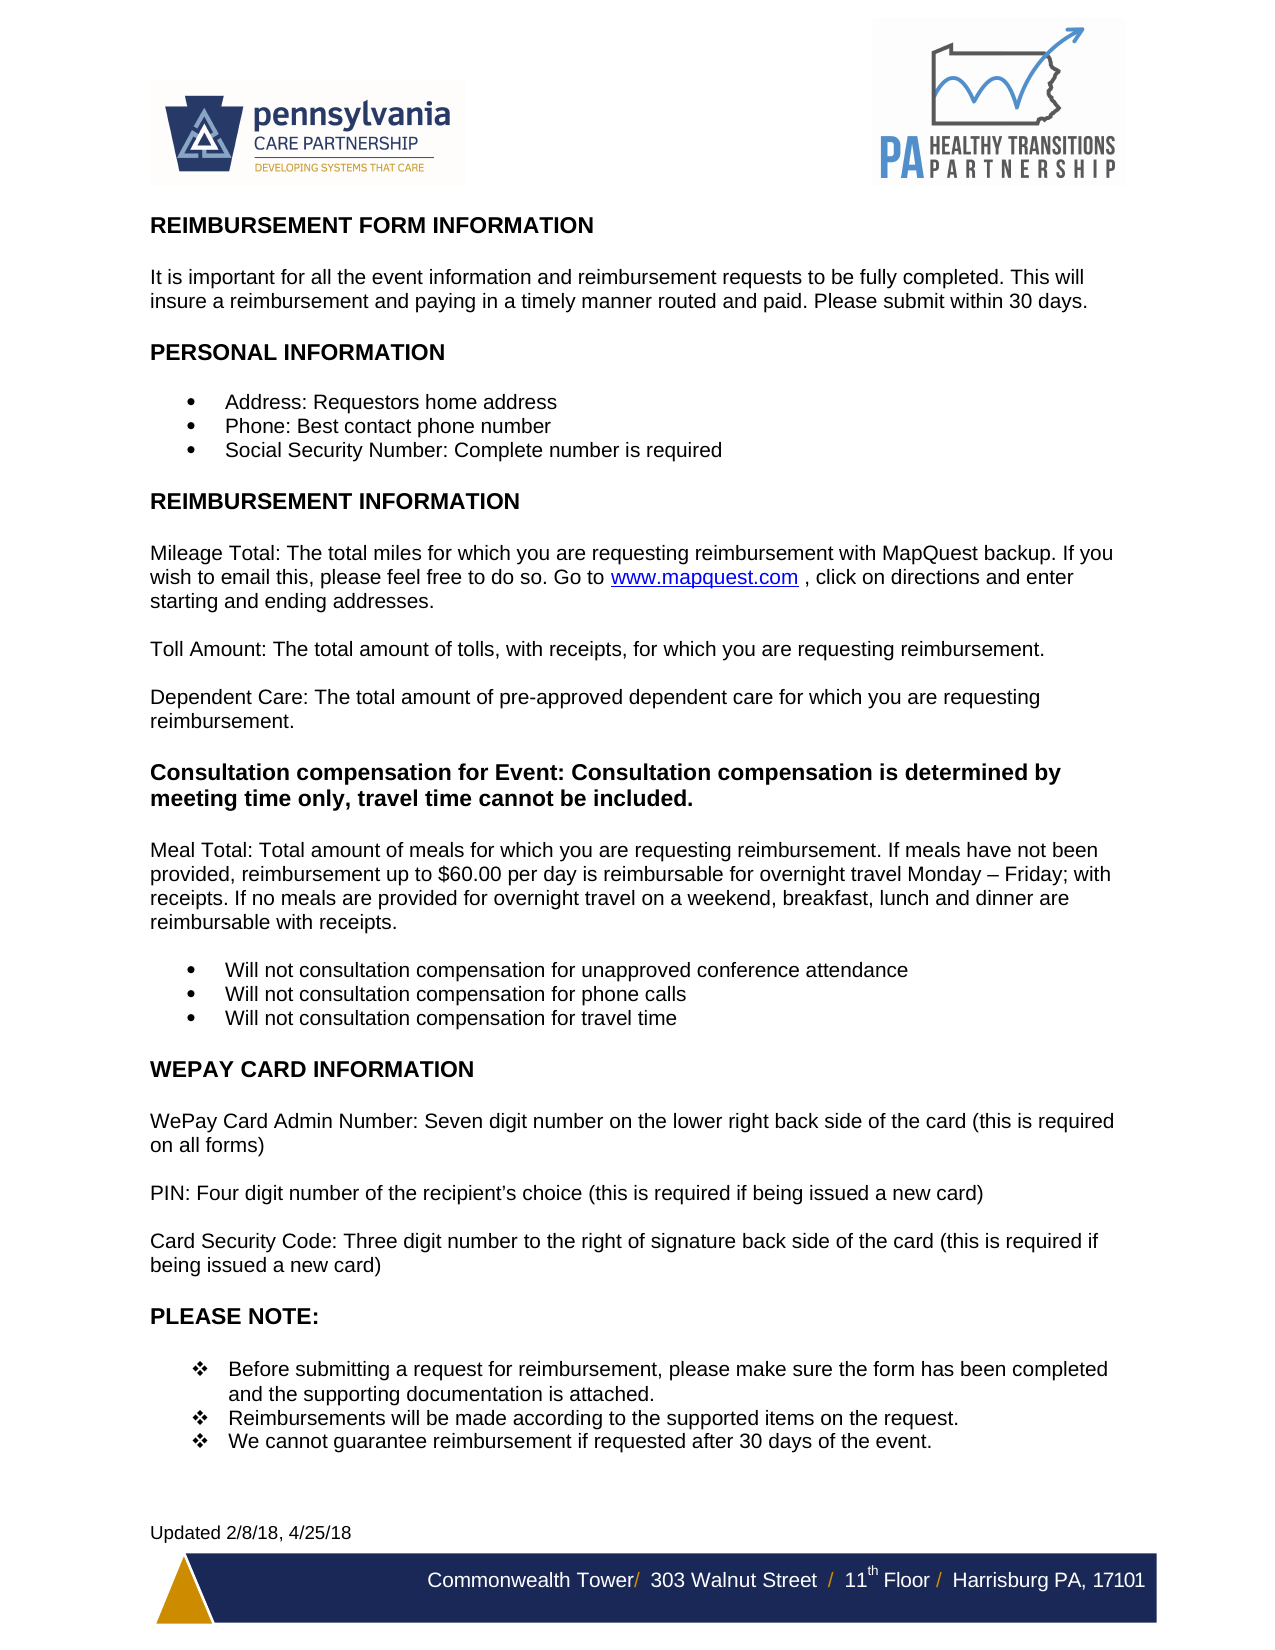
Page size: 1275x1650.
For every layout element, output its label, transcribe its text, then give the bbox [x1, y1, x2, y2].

picture [150, 81, 466, 186]
text WEPAY CARD INFORMATION [150, 1056, 1144, 1082]
list Will not consultation compensation for phone calls [187, 982, 1144, 1006]
text PLEASE NOTE: [150, 1303, 1144, 1329]
list We cannot guarantee reimbursement if requested after 30 days of the event. [191, 1429, 1144, 1453]
list Social Security Number: Complete number is required [187, 438, 1144, 462]
text PERSONAL INFORMATION [150, 339, 1144, 366]
text WePay Card Admin Number: Seven digit number on the lower right back side of the card (this is required on all forms) [150, 1109, 1144, 1157]
text It is important for all the event information and reimbursement requests to be fully completed. This will insure a reimbursement and paying in a timely manner routed and paid. Please submit within 30 days. [150, 265, 1144, 313]
text Dependent Care: The total amount of pre-approved dependent care for which you are requesting reimbursement. [150, 684, 1144, 732]
picture [872, 18, 1125, 186]
list Phone: Best contact phone number [187, 413, 1144, 438]
text Mileage Total: The total miles for which you are requesting reimbursement with MapQuest backup. If you wish to email this, please feel free to do so. Go to www.mapquest.com , click on directions and enter starting and ending addresses. [150, 541, 1144, 613]
text REIMBURSEMENT FORM INFORMATION [150, 212, 1144, 238]
text Card Security Code: Three digit number to the right of signature back side of the card (this is required if being issued a new card) [150, 1229, 1144, 1277]
text Meal Total: Total amount of meals for which you are requesting reimbursement. If meals have not been provided, reimbursement up to $60.00 per day is reimbursable for overnight travel Monday – Friday; with receipts. If no meals are provided for overnight travel on a weekend, breakfast, lunch and dinner are reimbursable with receipts. [150, 838, 1144, 934]
list Will not consultation compensation for travel time [187, 1006, 1144, 1030]
list Will not consultation compensation for unapproved conference attendance [187, 958, 1144, 982]
list Address: Requestors home address [187, 389, 1144, 413]
list Reimbursements will be made according to the supported items on the request. [191, 1405, 1144, 1429]
text PIN: Four digit number of the recipient’s choice (this is required if being issued a new card) [150, 1181, 1144, 1205]
list Before submitting a request for reimbursement, please make sure the form has been completed and the supporting documentation is attached. [191, 1357, 1144, 1405]
text Consultation compensation for Event: Consultation compensation is determined by meeting time only, travel time cannot be included. [150, 759, 1144, 811]
text REIMBURSEMENT INFORMATION [150, 488, 1144, 514]
text Toll Amount: The total amount of tolls, with receipts, for which you are requesting reimbursement. [150, 637, 1144, 661]
